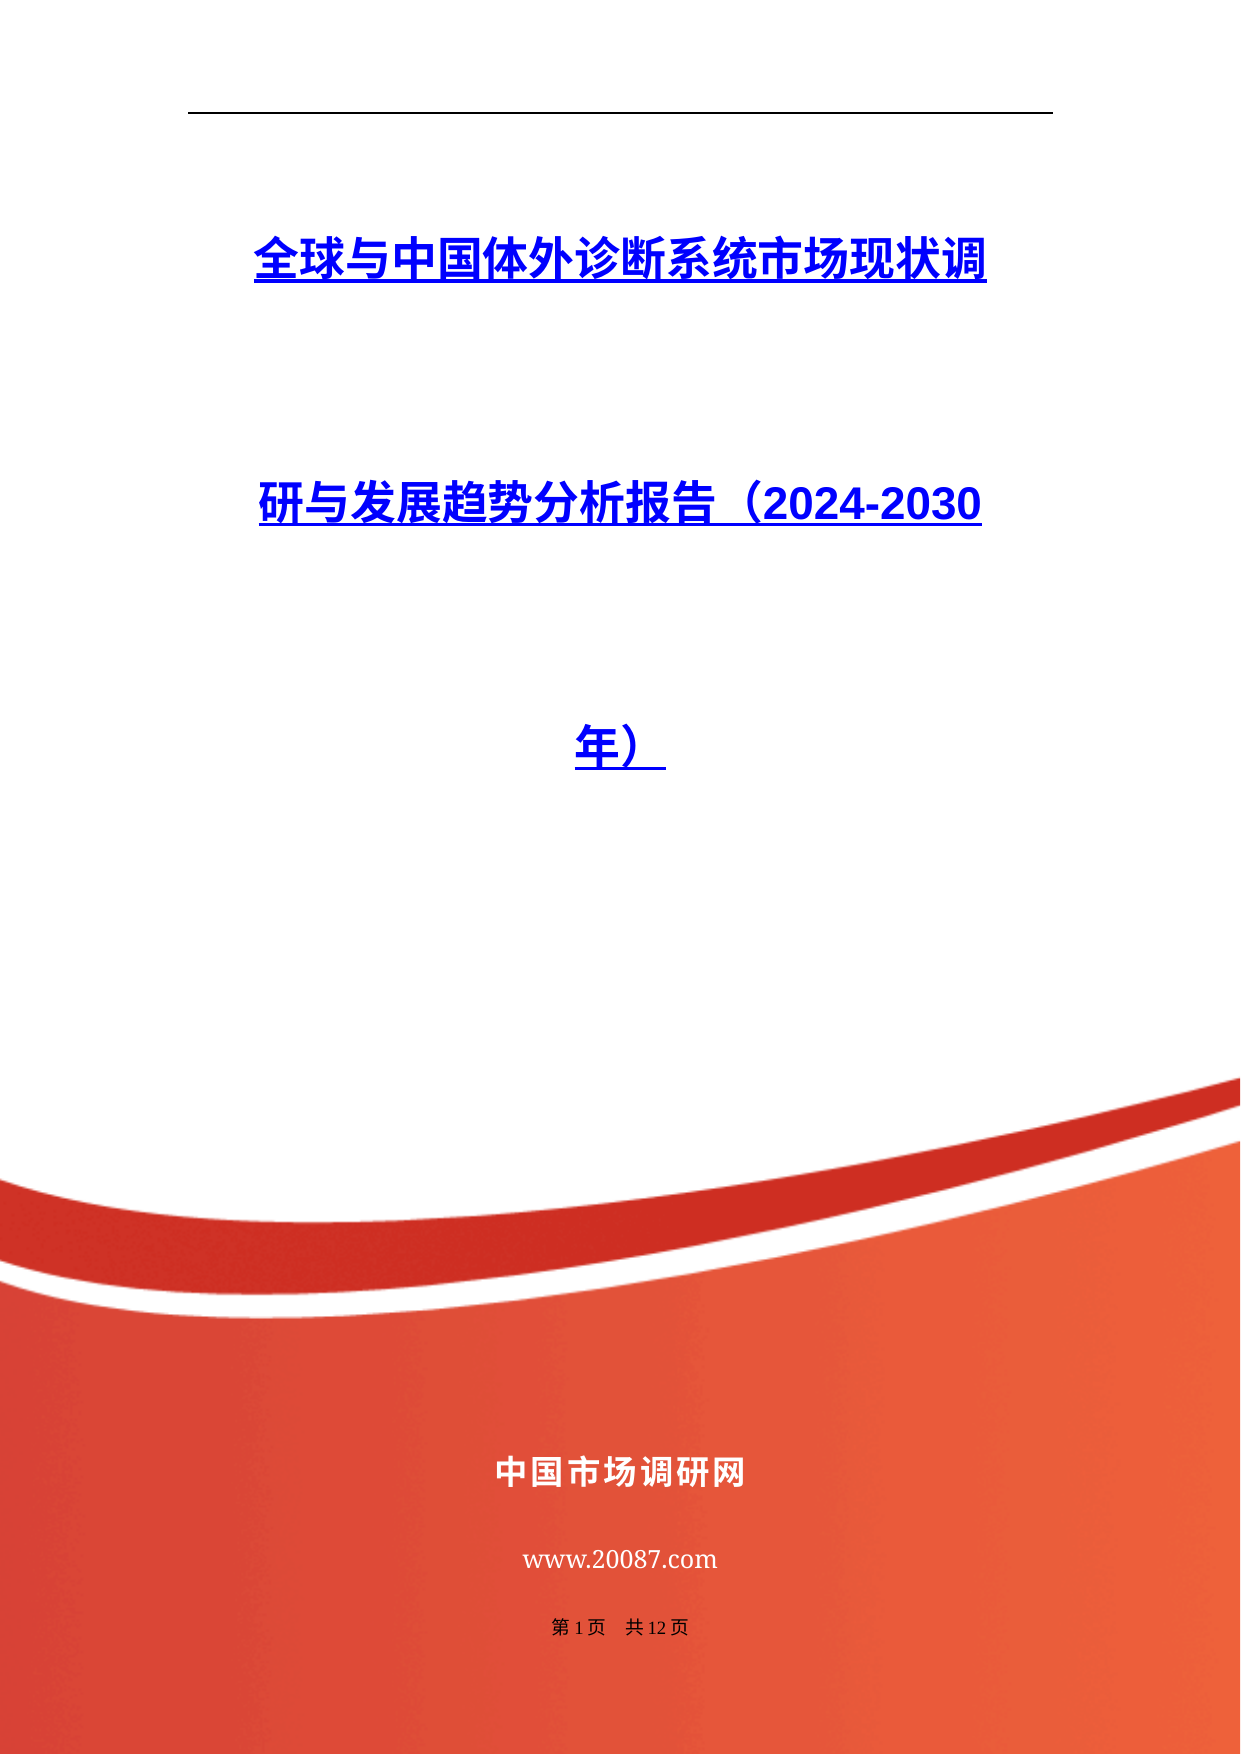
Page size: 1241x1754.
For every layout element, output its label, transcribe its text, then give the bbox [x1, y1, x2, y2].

subtitle 中国市场调研网 [187, 1437, 1053, 1502]
picture [0, 1006, 1241, 1754]
text www.20087.com [187, 1526, 1053, 1591]
table_header 全球与中国体外诊断系统市场现状调研与发展趋势分析报告（2024-2030年） [188, 207, 1053, 871]
